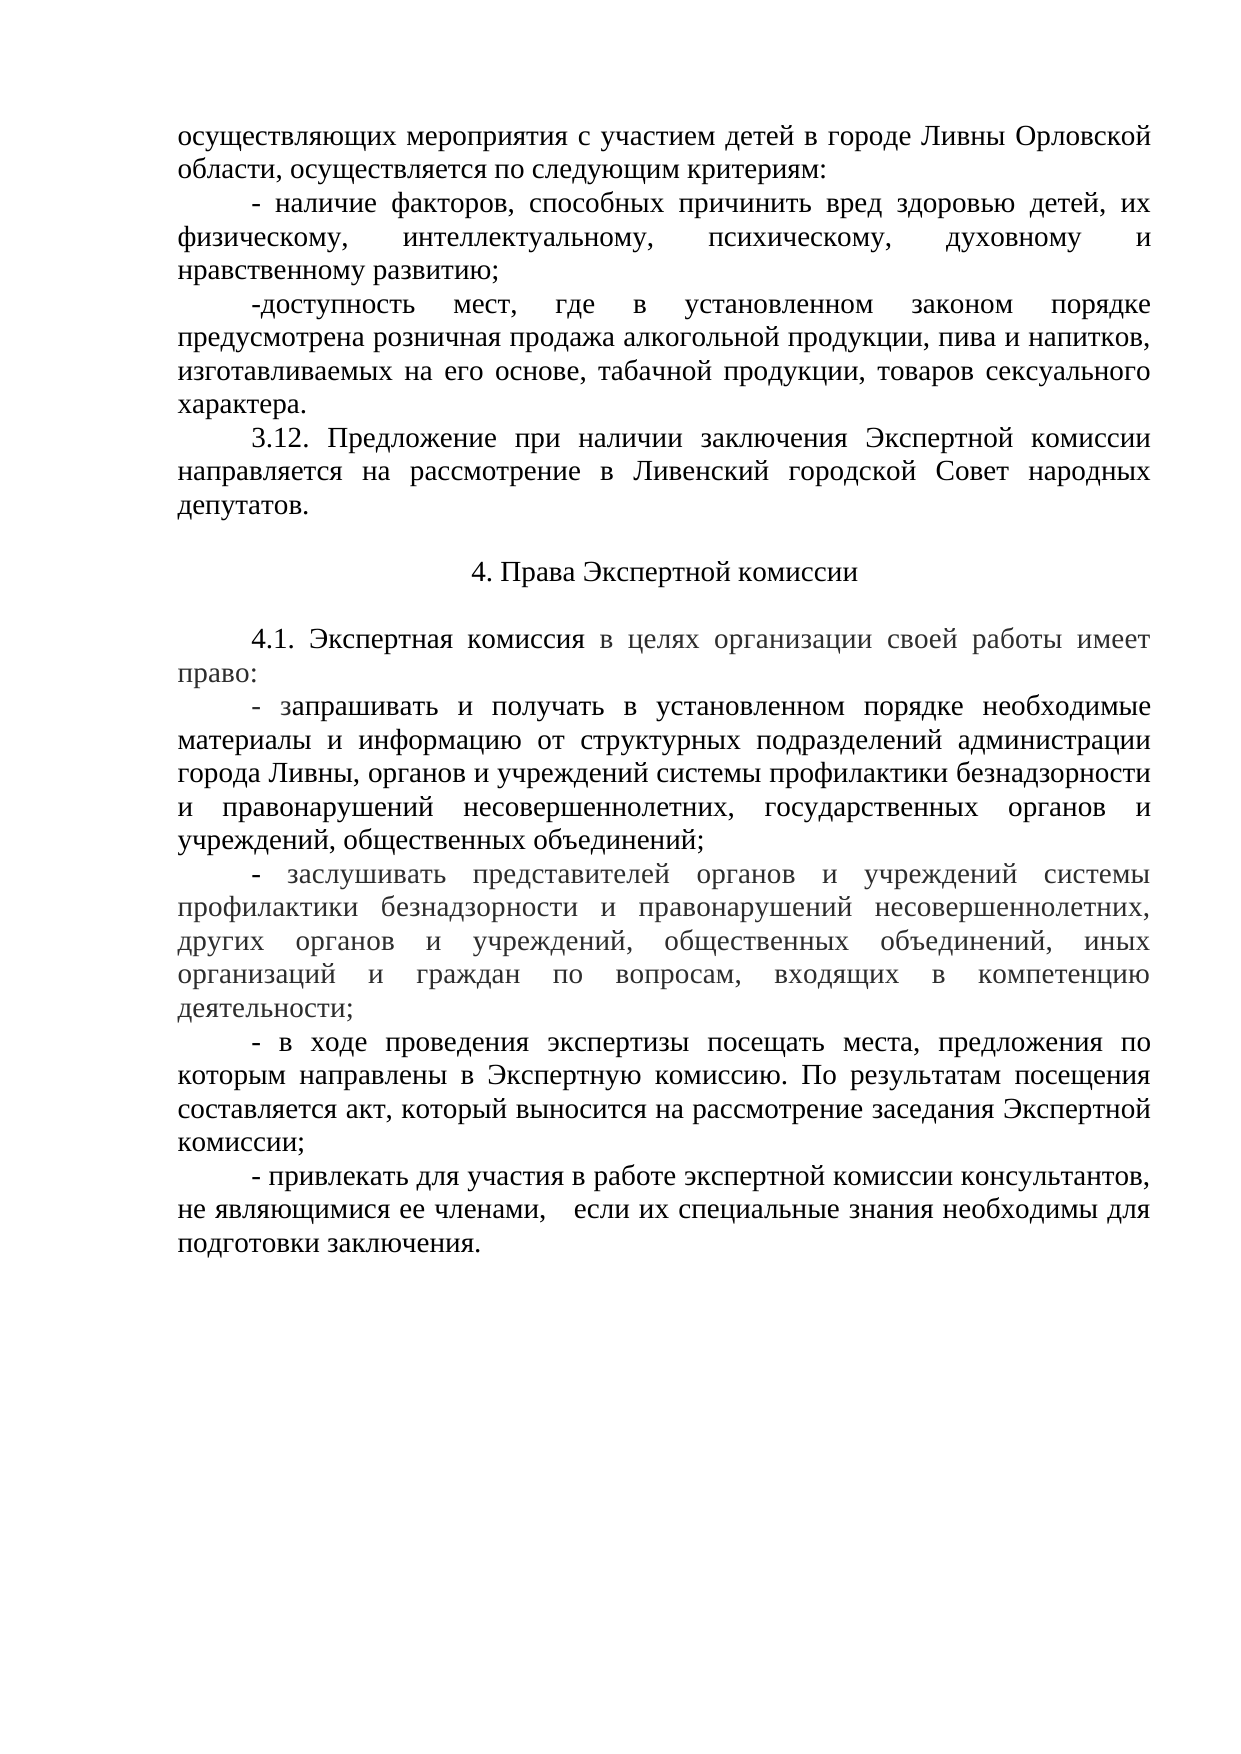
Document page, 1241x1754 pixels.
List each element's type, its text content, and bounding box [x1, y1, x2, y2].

text -доступность мест, где в установленном законом порядке предусмотрена розничная продажа алкогольной продукции, пива и напитков, изготавливаемых на его основе, табачной продукции, товаров сексуального характера. [177, 286, 1152, 420]
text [177, 118, 1152, 185]
text 3.12. Предложение при наличии заключения Экспертной комиссии направляется на рассмотрение в Ливенский городской Совет народных депутатов. [177, 420, 1152, 521]
text - привлекать для участия в работе экспертной комиссии консультантов, не являющимися ее членами, если их специальные знания необходимы для подготовки заключения. [177, 1158, 1152, 1258]
text - наличие факторов, способных причинить вред здоровью детей, их физическому, интеллектуальному, психическому, духовному и нравственному развитию; [177, 185, 1152, 286]
text - в ходе проведения экспертизы посещать места, предложения по которым направлены в Экспертную комиссию. По результатам посещения составляется акт, который выносится на рассмотрение заседания Экспертной комиссии; [177, 1024, 1152, 1158]
text 4.1. Экспертная комиссия в целях организации своей работы имеет право: [177, 621, 1152, 688]
text - заслушивать представителей органов и учреждений системы профилактики безнадзорности и правонарушений несовершеннолетних, других органов и учреждений, общественных объединений, иных организаций и граждан по вопросам, входящих в компетенцию деятельности; [177, 856, 1152, 1024]
text 4. Права Экспертной комиссии [177, 554, 1152, 588]
text - запрашивать и получать в установленном порядке необходимые материалы и информацию от структурных подразделений администрации города Ливны, органов и учреждений системы профилактики безнадзорности и правонарушений несовершеннолетних, государственных органов и учреждений, общественных объединений; [177, 688, 1152, 856]
